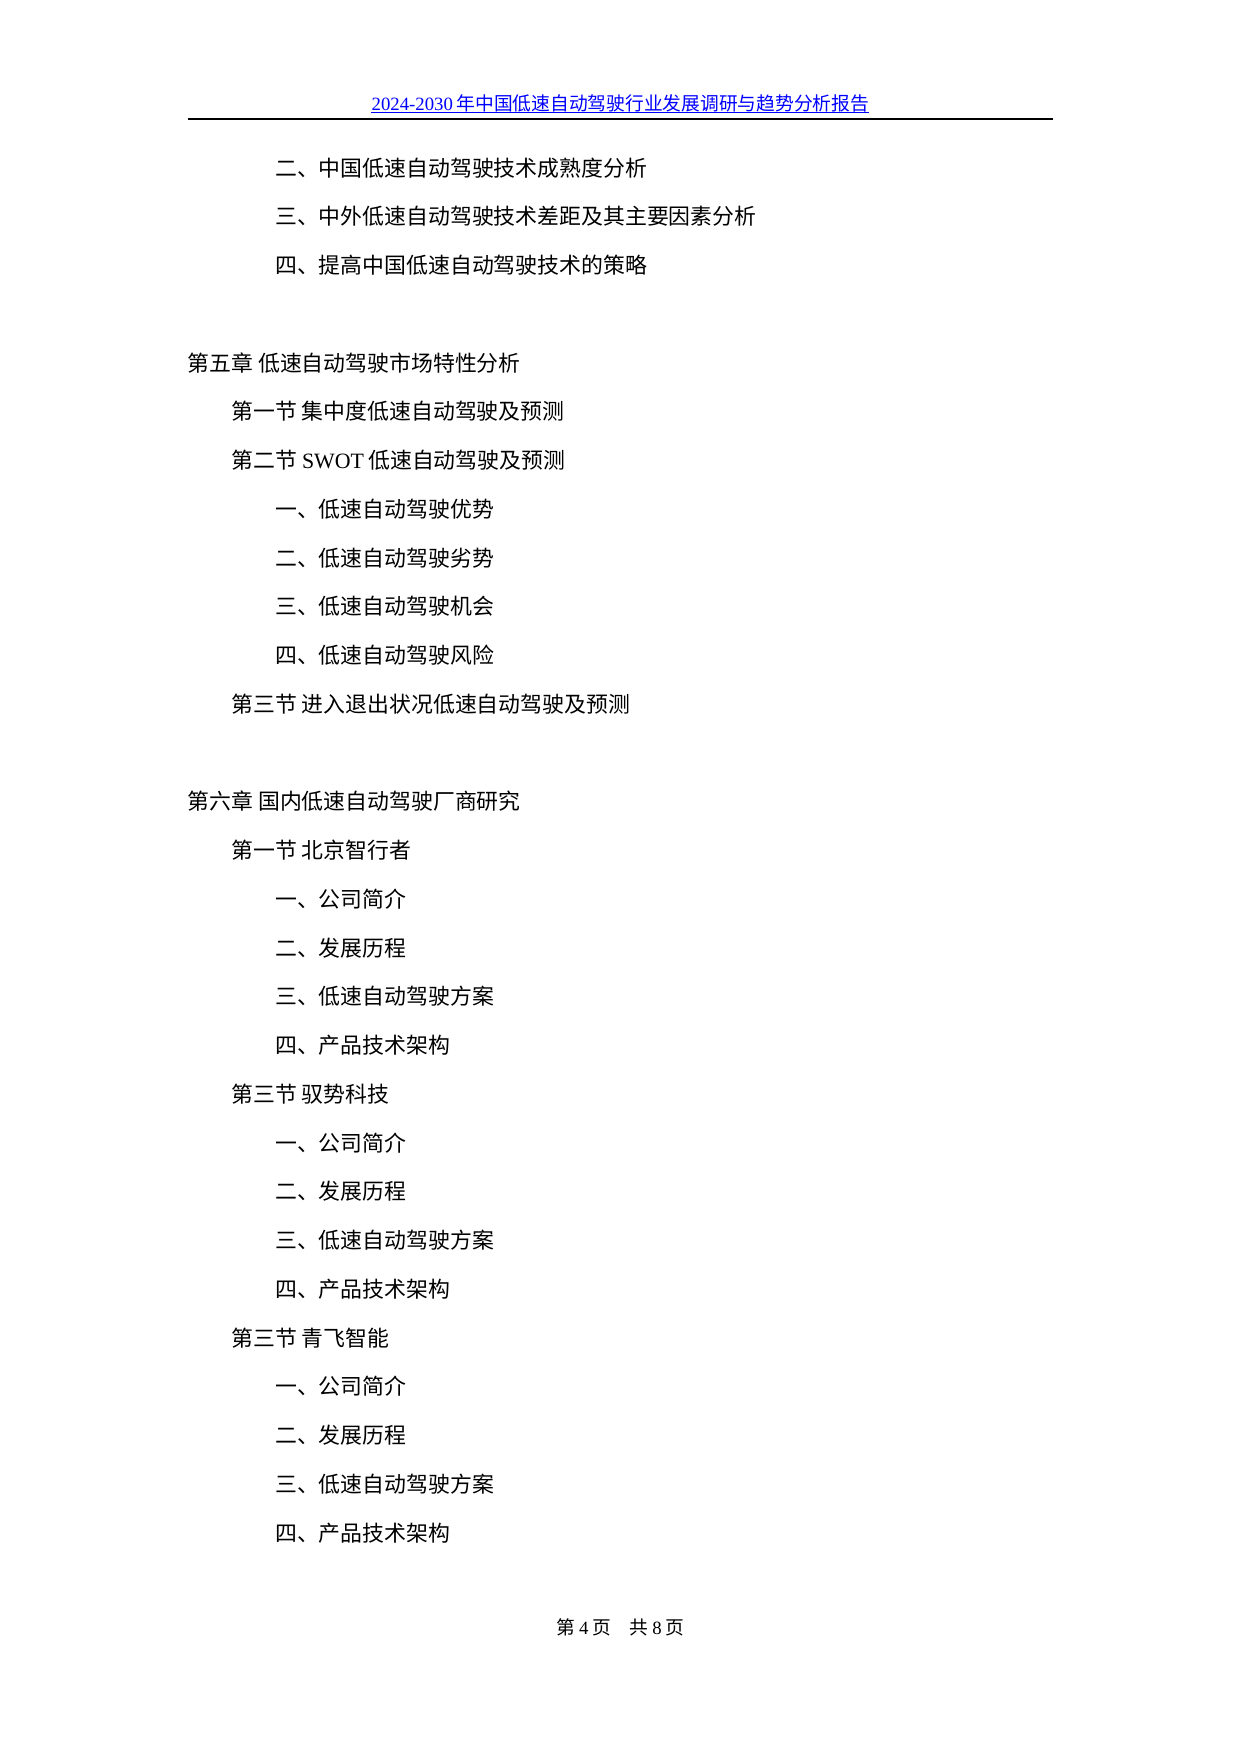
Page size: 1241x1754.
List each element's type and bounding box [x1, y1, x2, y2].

text [187, 150, 1053, 1548]
